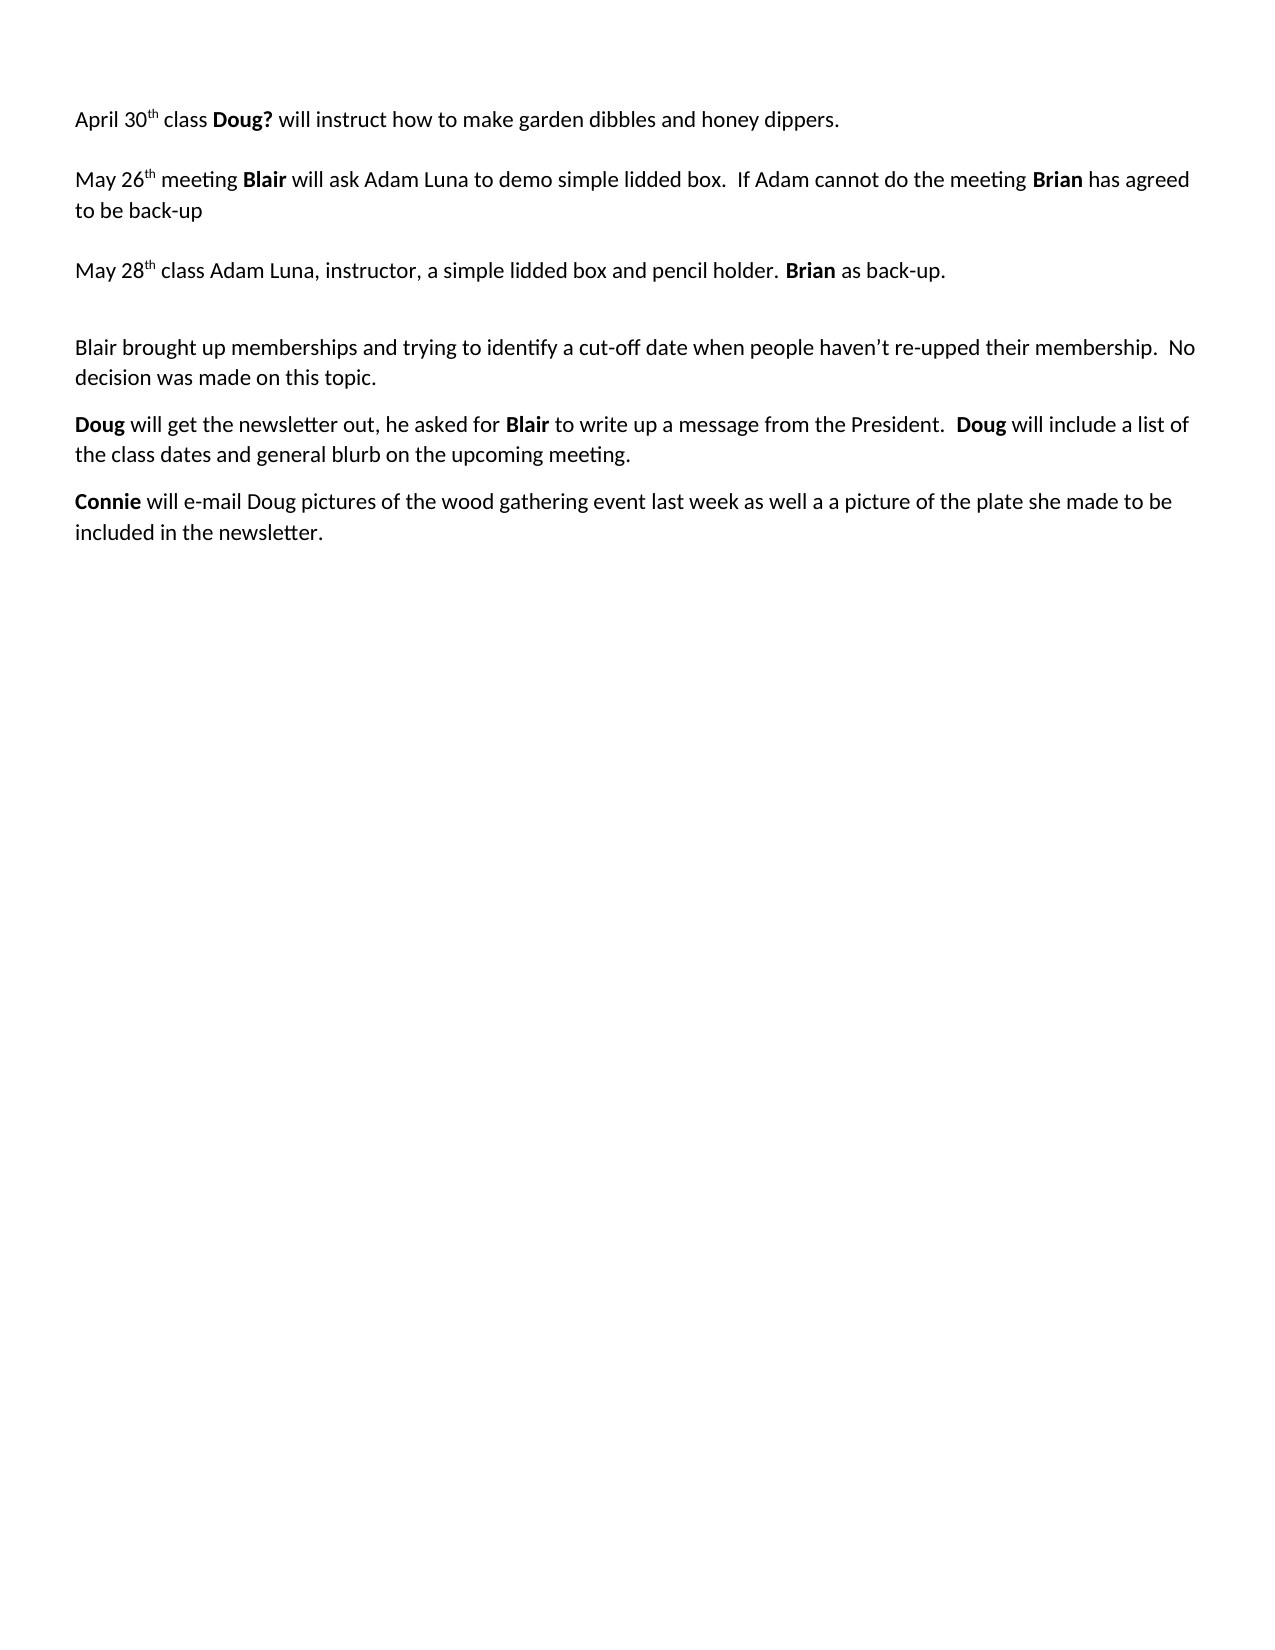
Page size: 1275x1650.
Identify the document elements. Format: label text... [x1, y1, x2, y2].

text May 28th class Adam Luna, instructor, a simple lidded box and pencil holder. Brian as back-up. [75, 256, 1200, 284]
text Blair brought up memberships and trying to identify a cut-off date when people haven’t re-upped their membership. No decision was made on this topic. [75, 333, 1200, 392]
text May 26th meeting Blair will ask Adam Luna to demo simple lidded box. If Adam cannot do the meeting Brian has agreed to be back-up [75, 166, 1200, 224]
text Connie will e-mail Doug pictures of the wood gathering event last week as well a a picture of the plate she made to be included in the newsletter. [75, 487, 1200, 546]
text Doug will get the newsletter out, he asked for Blair to write up a message from the President. Doug will include a list of the class dates and general blurb on the upcoming meeting. [75, 410, 1200, 469]
text April 30th class Doug? will instruct how to make garden dibbles and honey dippers. [75, 105, 1200, 133]
